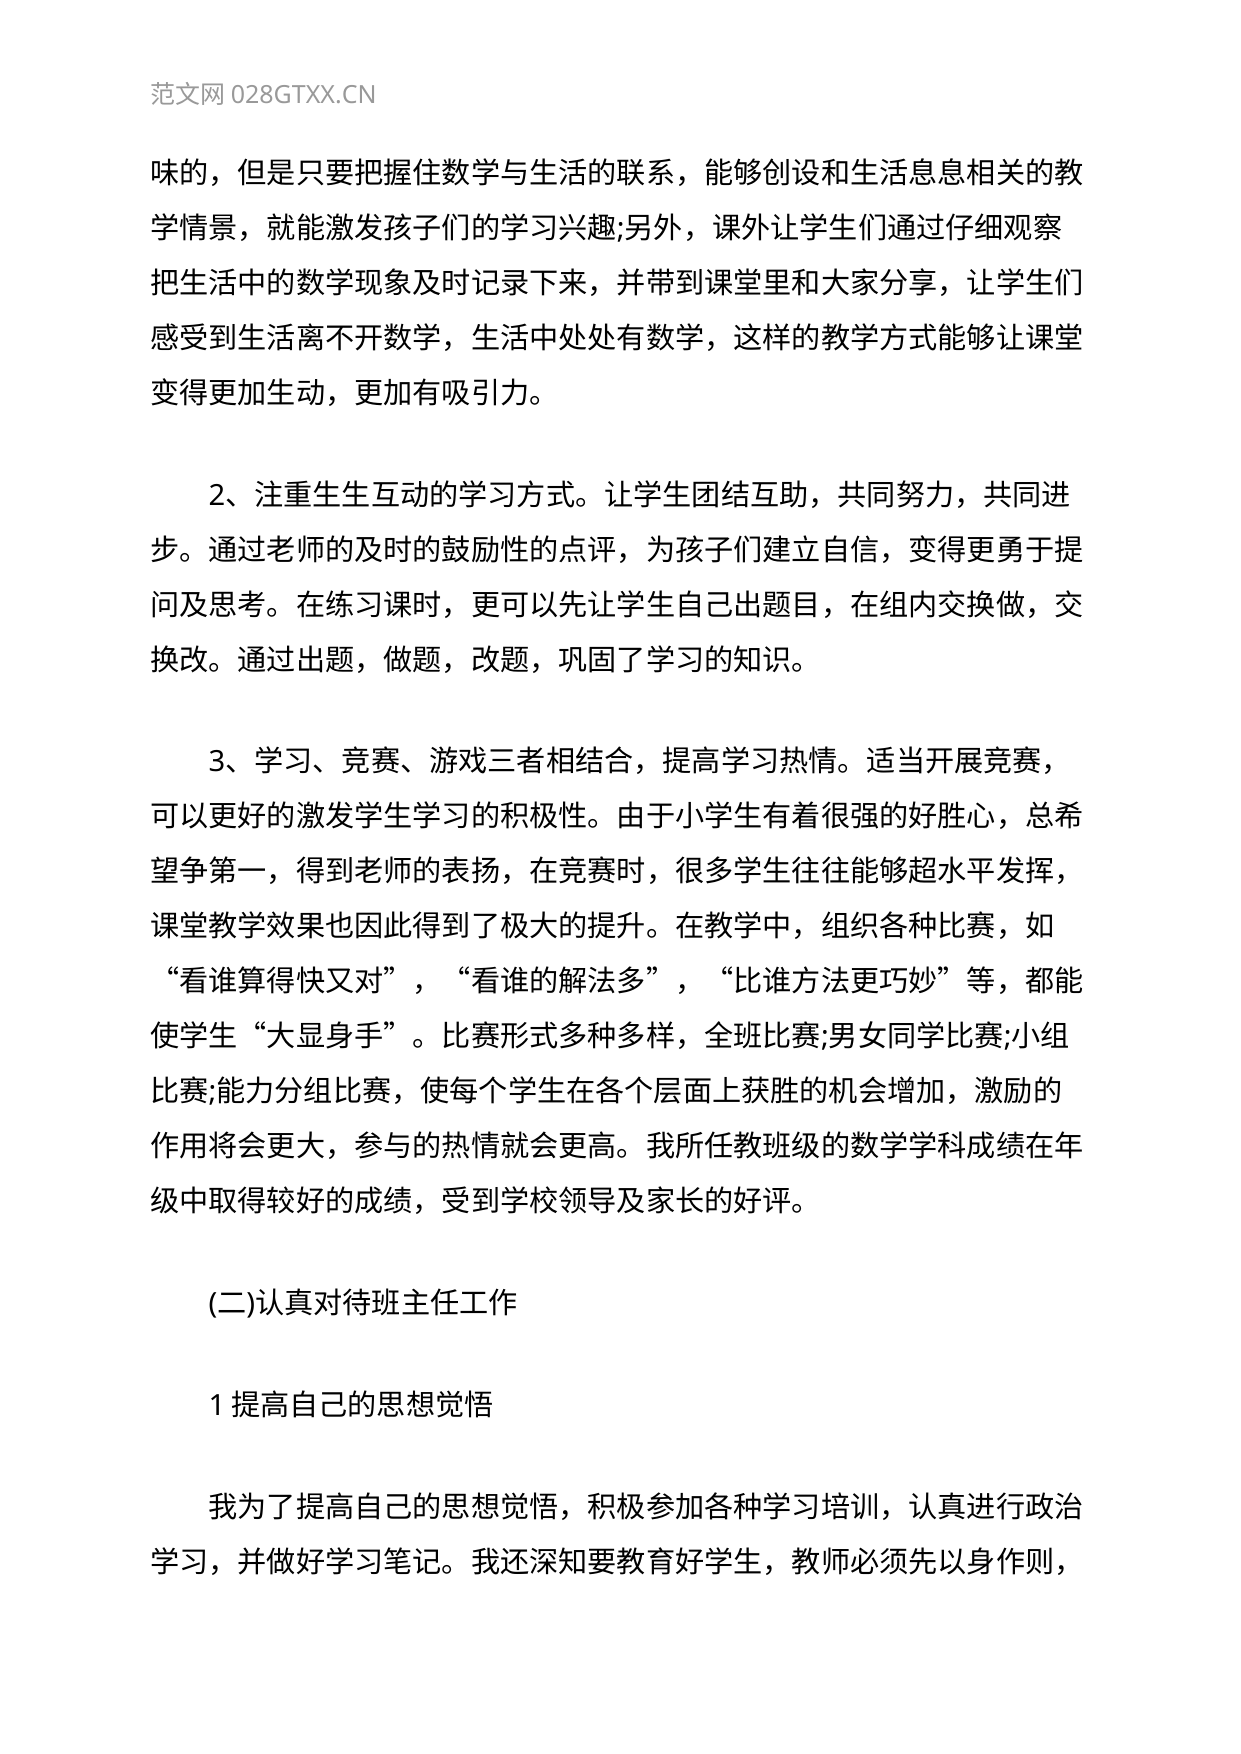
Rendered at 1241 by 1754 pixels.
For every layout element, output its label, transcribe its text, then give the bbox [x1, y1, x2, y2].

text 2、注重生生互动的学习方式。让学生团结互助，共同努力，共同进步。通过老师的及时的鼓励性的点评，为孩子们建立自信，变得更勇于提问及思考。在练习课时，更可以先让学生自己出题目，在组内交换做，交换改。通过出题，做题，改题，巩固了学习的知识。 [150, 471, 1090, 678]
text (二)认真对待班主任工作 [150, 1279, 1090, 1322]
text 3、学习、竞赛、游戏三者相结合，提高学习热情。适当开展竞赛，可以更好的激发学生学习的积极性。由于小学生有着很强的好胜心，总希望争第一，得到老师的表扬，在竞赛时，很多学生往往能够超水平发挥，课堂教学效果也因此得到了极大的提升。在教学中，组织各种比赛，如“看谁算得快又对”，“看谁的解法多”，“比谁方法更巧妙”等，都能使学生“大显身手”。比赛形式多种多样，全班比赛;男女同学比赛;小组比赛;能力分组比赛，使每个学生在各个层面上获胜的机会增加，激励的作用将会更大，参与的热情就会更高。我所任教班级的数学学科成绩在年级中取得较好的成绩，受到学校领导及家长的好评。 [150, 738, 1090, 1220]
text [150, 150, 1090, 412]
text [150, 1483, 1090, 1580]
text 1提高自己的思想觉悟 [150, 1381, 1090, 1424]
